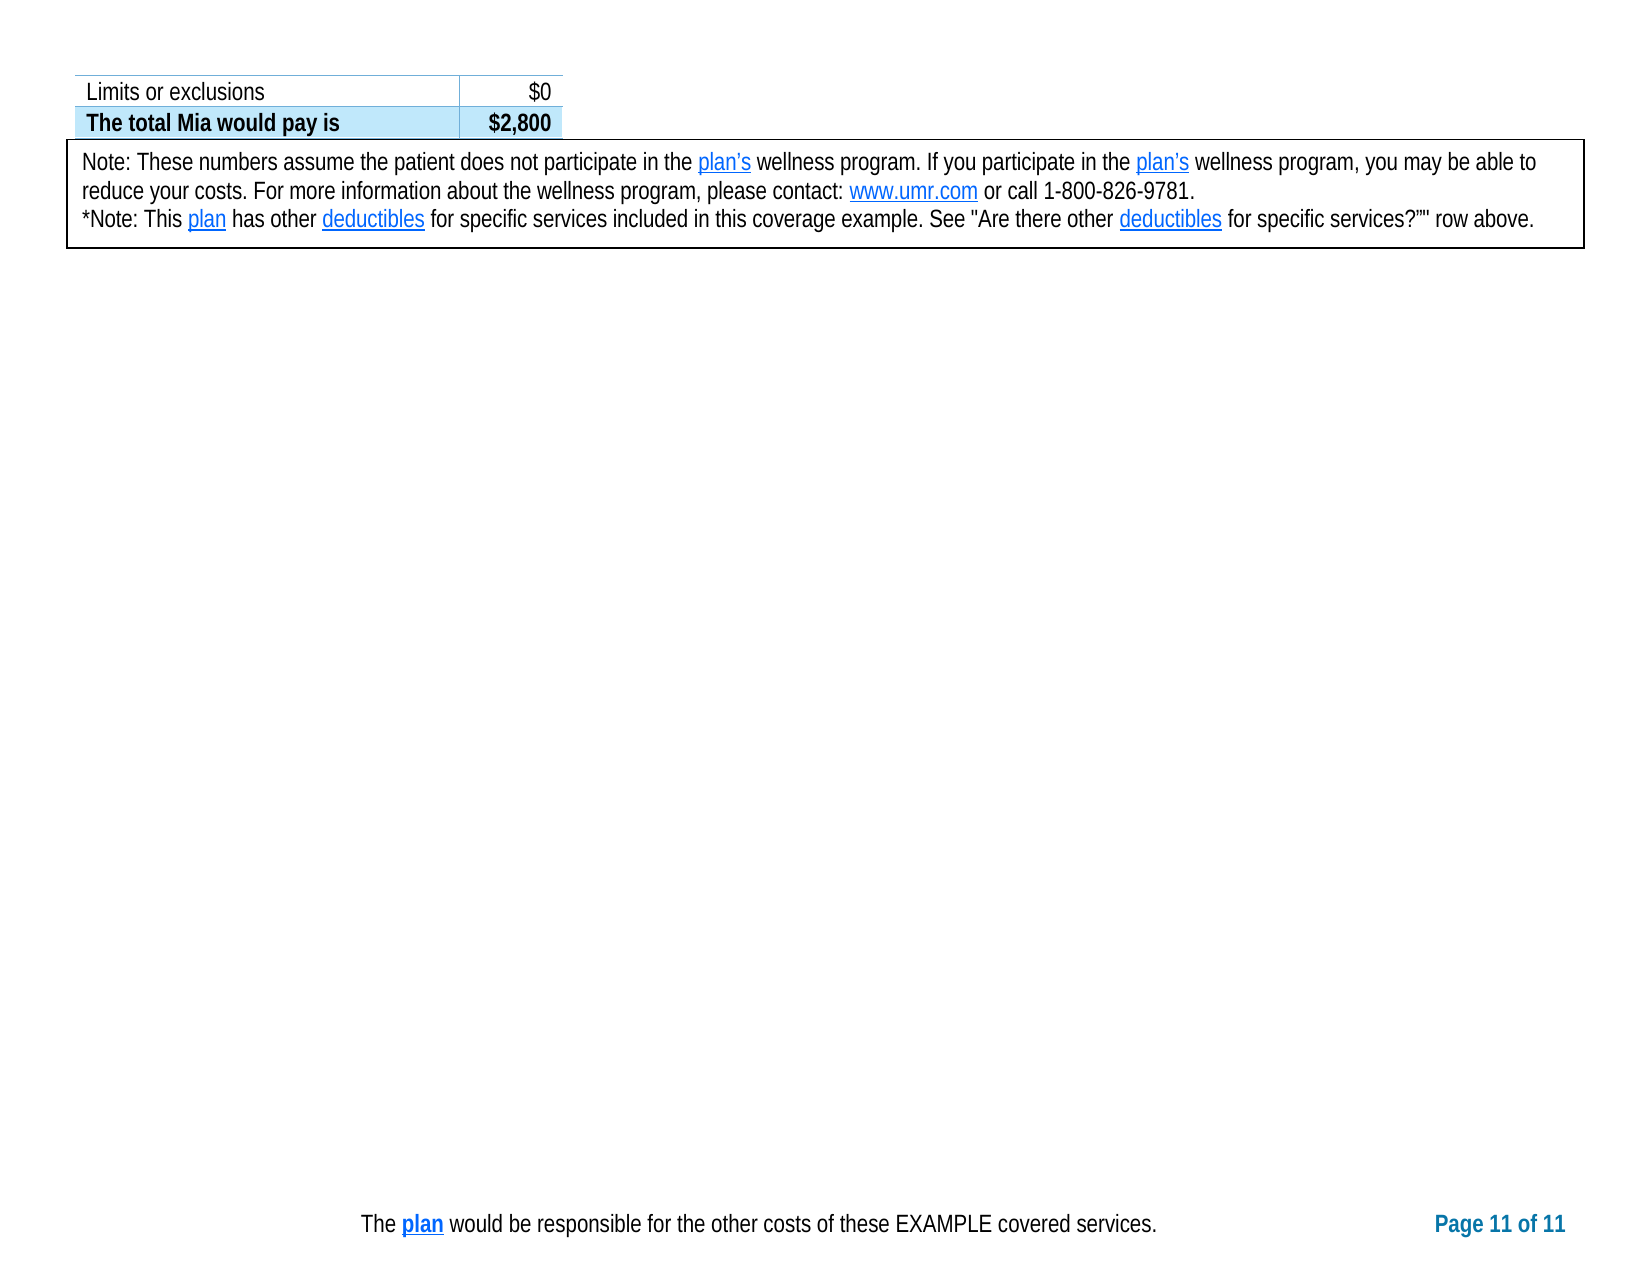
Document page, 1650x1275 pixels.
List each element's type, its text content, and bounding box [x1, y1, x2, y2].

table_cell The total Mia would pay is [75, 107, 459, 137]
table_cell $2,800 [460, 107, 562, 137]
table_cell Limits or exclusions [75, 76, 459, 106]
table_cell $0 [460, 76, 562, 106]
